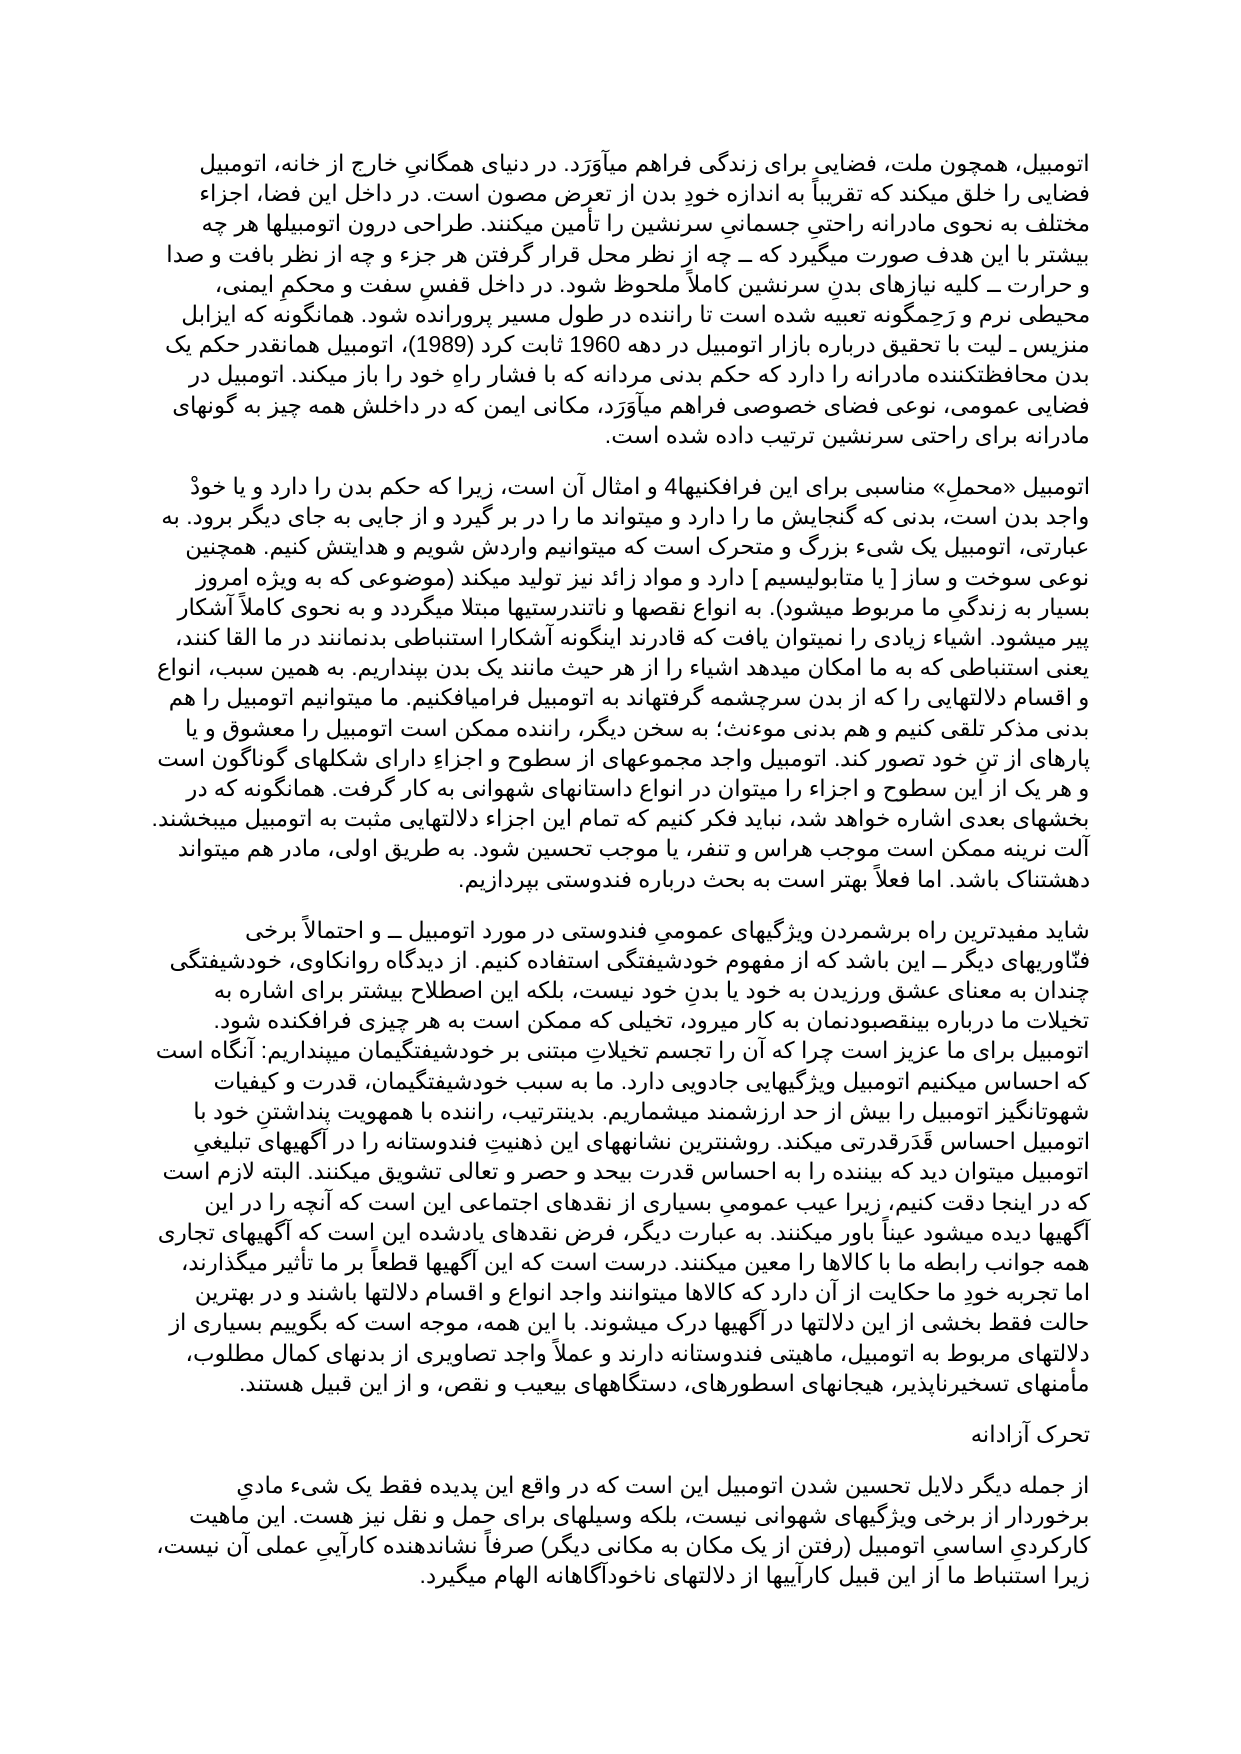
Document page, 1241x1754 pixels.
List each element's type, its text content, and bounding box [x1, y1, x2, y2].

text تحرک آزادانه [150, 1421, 1090, 1447]
text اتومبیل، همچون ملت، فضایی برای زندگی فراهم می‏آوَرَد. در دنیای همگانیِ خارج از خانه، اتومبیل فضایی را خلق می‏کند که تقریباً به اندازه خودِ بدن از تعرض مصون است. در داخل این فضا، اجزاء مختلف به نحوی مادرانه راحتیِ جسمانیِ سرنشین را تأمین می‏کنند. طراحی درون اتومبیلها هر چه بیشتر با این هدف صورت می‏گیرد که ــ چه از نظر محل قرار گرفتن هر جزء و چه از نظر بافت و صدا و حرارت ــ کلیه نیازهای بدنِ سرنشین کاملاً ملحوظ شود. در داخل قفسِ سفت و محکمِ ایمنی، محیطی نرم و رَحِم‏گونه تعبیه شده است تا راننده در طول مسیر پرورانده شود. همان‏گونه که ایزابل منزیس ـ لیت با تحقیق درباره بازار اتومبیل در دهه 1960 ثابت کرد (1989)، اتومبیل همان‏قدر حکم یک بدن محافظت‏کننده مادرانه را دارد که حکم بدنی مردانه که با فشار راهِ خود را باز می‏کند. اتومبیل در فضایی عمومی، نوعی فضای خصوصی فراهم می‏آوَرَد، مکانی ایمن که در داخلش همه چیز به گونه‏ای مادرانه برای راحتی سرنشین ترتیب داده شده است. [150, 150, 1090, 448]
text اتومبیل «محملِ» مناسبی برای این فرافکنیها4 و امثال آن است، زیرا که حکم بدن را دارد و یا خودْ واجد بدن است، بدنی که گنجایش ما را دارد و می‏تواند ما را در بر گیرد و از جایی به جای دیگر برود. به عبارتی، اتومبیل یک شی‏ء بزرگ و متحرک است که می‏توانیم واردش شویم و هدایتش کنیم. همچنین نوعی سوخت و ساز [ یا متابولیسیم ] دارد و مواد زائد نیز تولید می‏کند (موضوعی که به ویژه امروز بسیار به زندگیِ ما مربوط می‏شود). به انواع نقصها و ناتندرستیها مبتلا می‏گردد و به نحوی کاملاً آشکار پیر می‏شود. اشیاء زیادی را نمی‏توان یافت که قادرند این‏گونه آشکارا استنباطی بدن‏مانند در ما القا کنند، یعنی استنباطی که به ما امکان می‏دهد اشیاء را از هر حیث مانند یک بدن بپنداریم. به همین سبب، انواع و اقسام دلالتهایی را که از بدن سرچشمه گرفته‏اند به اتومبیل فرامی‏افکنیم. ما می‏توانیم اتومبیل را هم بدنی مذکر تلقی کنیم و هم بدنی موءنث؛ به سخن دیگر، راننده ممکن است اتومبیل را معشوق و یا پاره‏ای از تنِ خود تصور کند. اتومبیل واجد مجموعه‏ای از سطوح و اجزاءِ دارای شکلهای گوناگون است و هر یک از این سطوح و اجزاء را می‏توان در انواع داستانهای شهوانی به کار گرفت. همان‏گونه که در بخشهای بعدی اشاره خواهد شد، نباید فکر کنیم که تمام این اجزاء دلالتهایی مثبت به اتومبیل می‏بخشند. آلت نرینه ممکن است موجب هراس و تنفر، یا موجب تحسین شود. به طریق اولی، مادر هم می‏تواند دهشتناک باشد. اما فعلاً بهتر است به بحث درباره فن‏دوستی بپردازیم. [150, 473, 1090, 892]
text شاید مفیدترین راه برشمردن ویژگیهای عمومیِ فن‏دوستی در مورد اتومبیل ــ و احتمالاً برخی فنّاوریهای دیگر ــ این باشد که از مفهوم خودشیفتگی استفاده کنیم. از دیدگاه روانکاوی، خودشیفتگی چندان به معنای عشق ورزیدن به خود یا بدنِ خود نیست، بلکه این اصطلاح بیشتر برای اشاره به تخیلات ما درباره بی‏نقص‏بودنمان به کار می‏رود، تخیلی که ممکن است به هر چیزی فرافکنده شود. اتومبیل برای ما عزیز است چرا که آن را تجسم تخیلاتِ مبتنی بر خودشیفتگی‏مان می‏پنداریم: آنگاه است که احساس می‏کنیم اتومبیل ویژگیهایی جادویی دارد. ما به سبب خودشیفتگی‏مان، قدرت و کیفیات شهوت‏انگیز اتومبیل را بیش از حد ارزشمند می‏شماریم. بدین‏ترتیب، راننده با هم‏هویت پنداشتنِ خود با اتومبیل احساس قَدَرقدرتی می‏کند. روشنترین نشانه‏های این ذهنیتِ فن‏دوستانه را در آگهیهای تبلیغیِ اتومبیل می‏توان دید که بیننده را به احساس قدرت بی‏حد و حصر و تعالی تشویق می‏کنند. البته لازم است که در اینجا دقت کنیم، زیرا عیب عمومیِ بسیاری از نقدهای اجتماعی این است که آنچه را در این آگهیها دیده می‏شود عیناً باور می‏کنند. به عبارت دیگر، فرض نقدهای یادشده این است که آگهیهای تجاری همه جوانب رابطه ما با کالاها را معین می‏کنند. درست است که این آگهیها قطعاً بر ما تأثیر می‏گذارند، اما تجربه خودِ ما حکایت از آن دارد که کالاها می‏توانند واجد انواع و اقسام دلالتها باشند و در بهترین حالت فقط بخشی از این دلالتها در آگهیها درک می‏شوند. با این همه، موجه است که بگوییم بسیاری از دلالتهای مربوط به اتومبیل، ماهیتی فن‏دوستانه دارند و عملاً واجد تصاویری از بدنهای کمال مطلوب، مأمنهای تسخیرناپذیر، هیجانهای اسطوره‏ای، دستگاههای بی‏عیب و نقص، و از این قبیل هستند. [150, 917, 1090, 1396]
text از جمله دیگر دلایل تحسین شدن اتومبیل این است که در واقع این پدیده فقط یک شی‏ء مادیِ برخوردار از برخی ویژگیهای شهوانی نیست، بلکه وسیله‏ای برای حمل و نقل نیز هست. این ماهیت کارکردیِ اساسیِ اتومبیل (رفتن از یک مکان به مکانی دیگر) صرفاً نشان‏دهنده کارآییِ عملی آن نیست، زیرا استنباط ما از این قبیل کارآییها از دلالتهای ناخودآگاهانه الهام می‏گیرد. [150, 1472, 1090, 1589]
